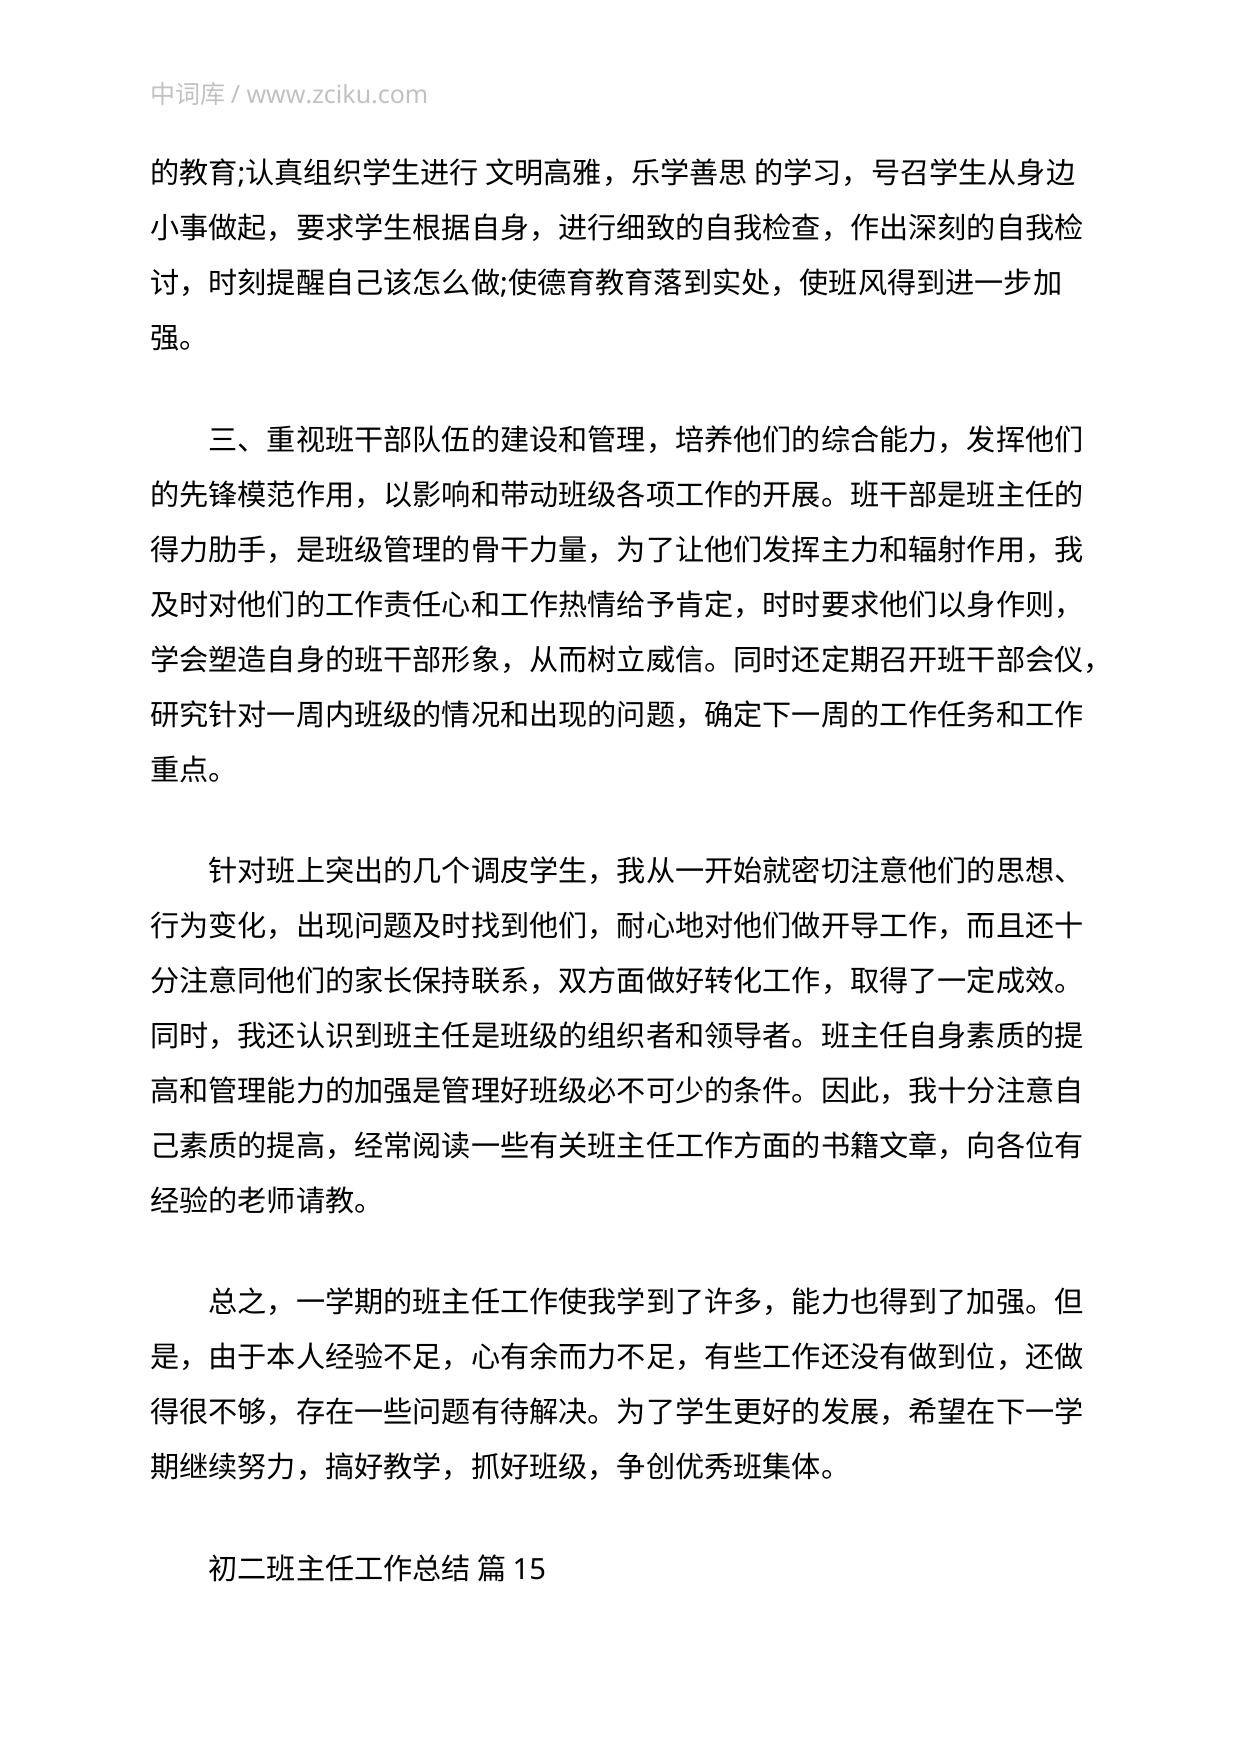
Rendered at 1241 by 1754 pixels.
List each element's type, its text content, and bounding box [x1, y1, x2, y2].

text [150, 150, 1090, 357]
text 三、重视班干部队伍的建设和管理，培养他们的综合能力，发挥他们的先锋模范作用，以影响和带动班级各项工作的开展。班干部是班主任的得力肋手，是班级管理的骨干力量，为了让他们发挥主力和辐射作用，我及时对他们的工作责任心和工作热情给予肯定，时时要求他们以身作则，学会塑造自身的班干部形象，从而树立威信。同时还定期召开班干部会仪，研究针对一周内班级的情况和出现的问题，确定下一周的工作任务和工作重点。 [150, 417, 1090, 788]
text 总之，一学期的班主任工作使我学到了许多，能力也得到了加强。但是，由于本人经验不足，心有余而力不足，有些工作还没有做到位，还做得很不够，存在一些问题有待解决。为了学生更好的发展，希望在下一学期继续努力，搞好教学，抓好班级，争创优秀班集体。 [150, 1279, 1090, 1486]
text 初二班主任工作总结 篇15 [150, 1545, 1090, 1588]
text 针对班上突出的几个调皮学生，我从一开始就密切注意他们的思想、行为变化，出现问题及时找到他们，耐心地对他们做开导工作，而且还十分注意同他们的家长保持联系，双方面做好转化工作，取得了一定成效。同时，我还认识到班主任是班级的组织者和领导者。班主任自身素质的提高和管理能力的加强是管理好班级必不可少的条件。因此，我十分注意自己素质的提高，经常阅读一些有关班主任工作方面的书籍文章，向各位有经验的老师请教。 [150, 848, 1090, 1219]
